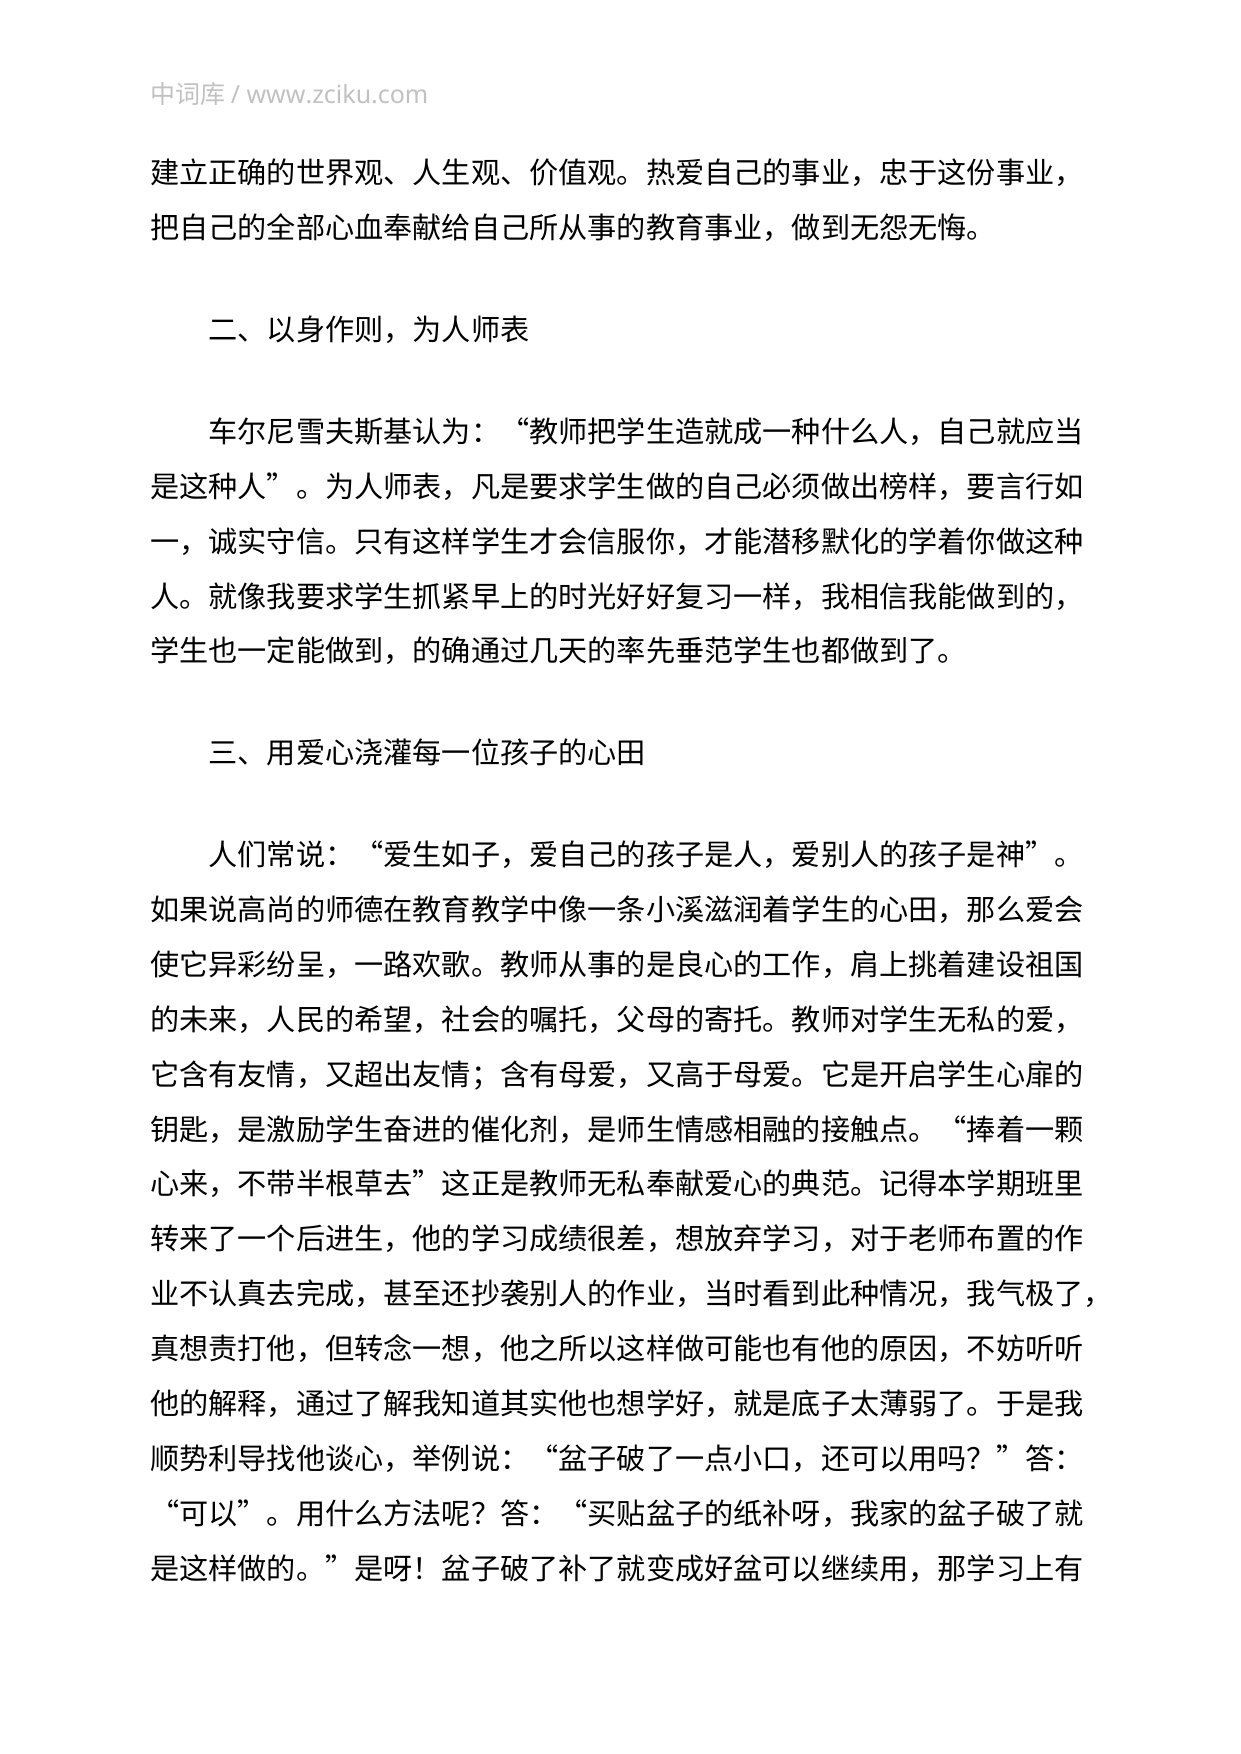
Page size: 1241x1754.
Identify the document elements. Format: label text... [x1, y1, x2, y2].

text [150, 150, 1090, 247]
text 车尔尼雪夫斯基认为：“教师把学生造就成一种什么人，自己就应当是这种人”。为人师表，凡是要求学生做的自己必须做出榜样，要言行如一，诚实守信。只有这样学生才会信服你，才能潜移默化的学着你做这种人。就像我要求学生抓紧早上的时光好好复习一样，我相信我能做到的，学生也一定能做到，的确通过几天的率先垂范学生也都做到了。 [150, 408, 1090, 670]
text 三、用爱心浇灌每一位孩子的心田 [150, 730, 1090, 772]
text 二、以身作则，为人师表 [150, 307, 1090, 349]
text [150, 832, 1090, 1587]
